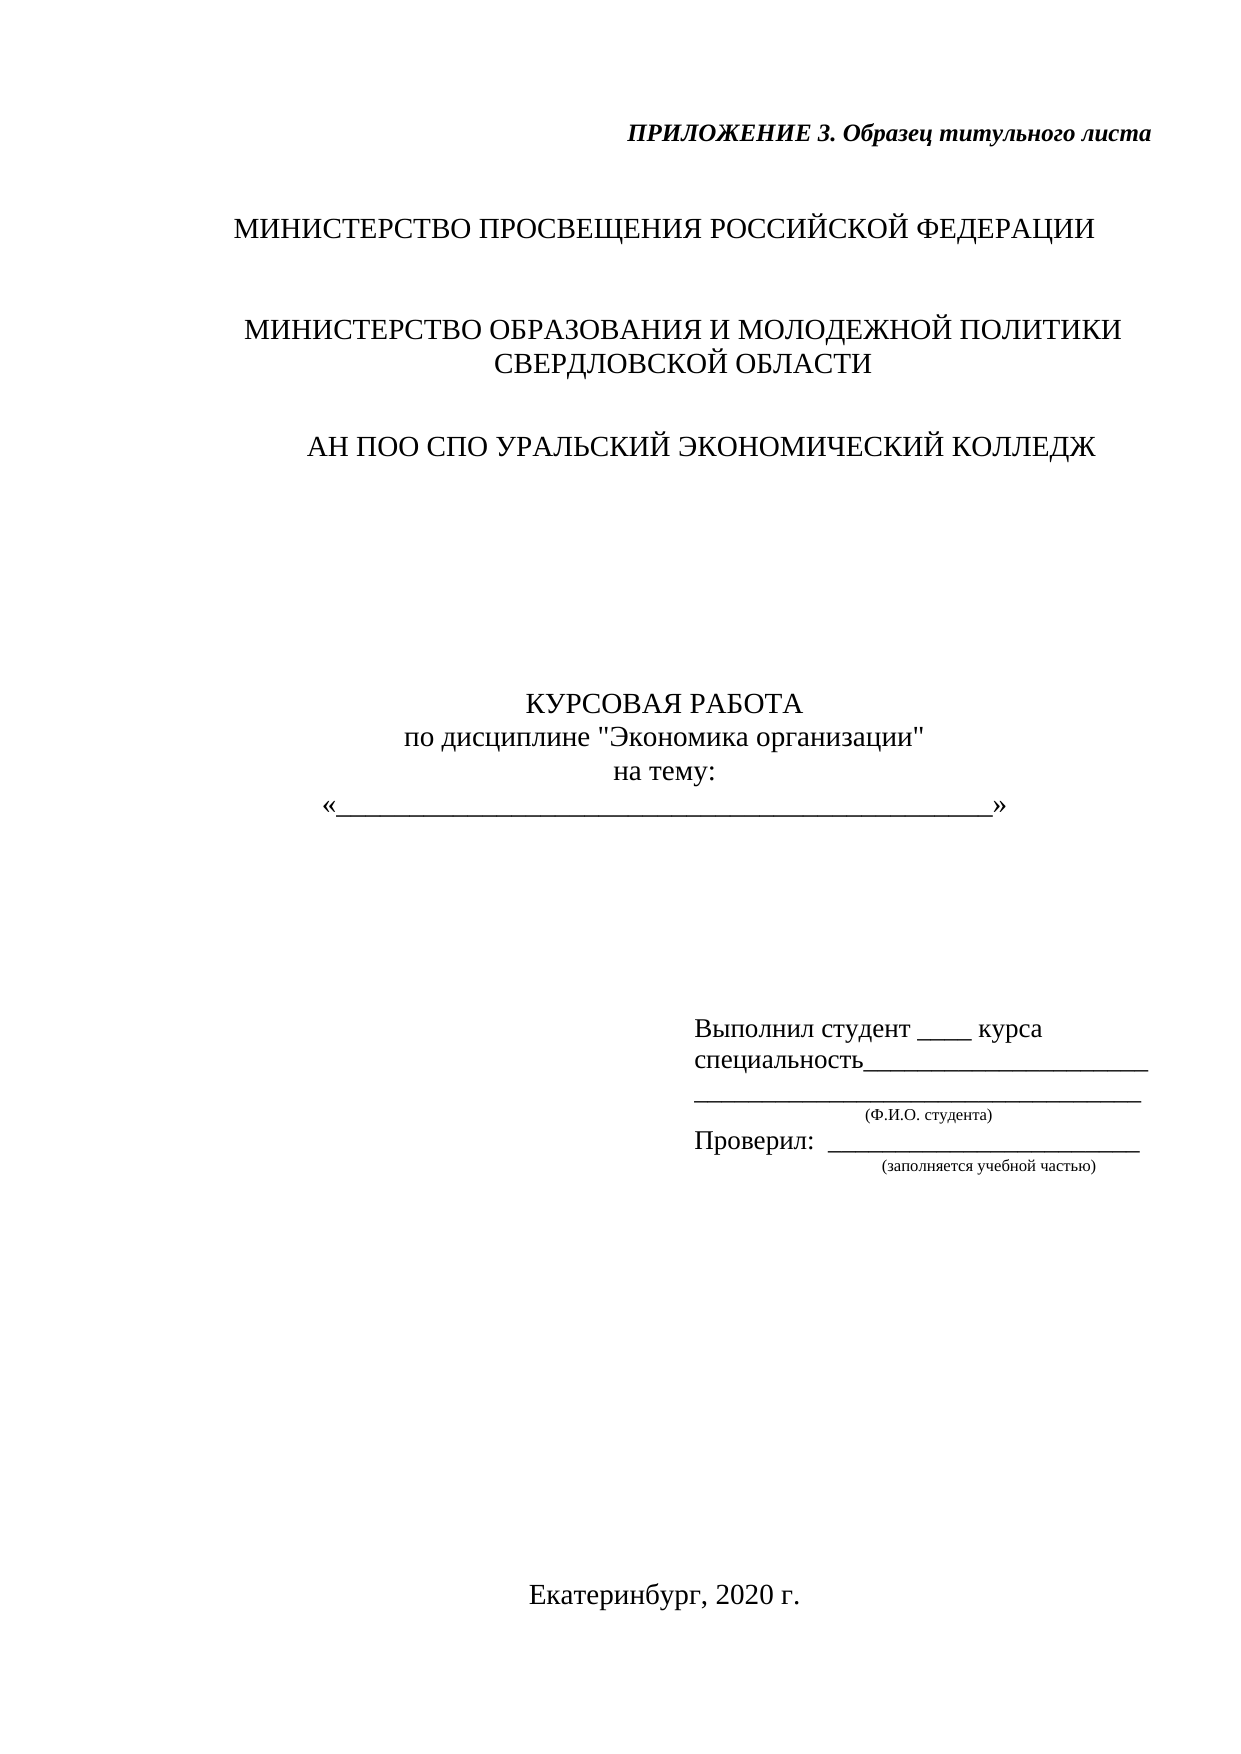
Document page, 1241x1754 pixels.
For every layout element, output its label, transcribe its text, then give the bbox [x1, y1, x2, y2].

text (заполняется учебной частью) [177, 1156, 1152, 1175]
text МИНИСТЕРСТВО ПРОСВЕЩЕНИЯ РОССИЙСКОЙ ФЕДЕРАЦИИ [177, 212, 1152, 245]
text КУРСОВАЯ РАБОТА [177, 686, 1152, 719]
text Выполнил студент ____ курса [177, 1012, 1152, 1043]
text АН ПОО СПО УРАЛЬСКИЙ ЭКОНОМИЧЕСКИЙ КОЛЛЕДЖ [177, 429, 1152, 463]
text МИНИСТЕРСТВО ОБРАЗОВАНИЯ И МОЛОДЕЖНОЙ ПОЛИТИКИ СВЕРДЛОВСКОЙ ОБЛАСТИ [215, 312, 1152, 379]
text на тему: [177, 753, 1152, 787]
text «_____________________________________________» [177, 787, 1152, 820]
text Проверил: _______________________ [177, 1124, 1152, 1156]
text (Ф.И.О. студента) [177, 1105, 1152, 1124]
text специальность_____________________ [177, 1043, 1152, 1074]
text по дисциплине "Экономика организации" [177, 719, 1152, 753]
text _________________________________ [177, 1074, 1152, 1105]
text ПРИЛОЖЕНИЕ 3. Образец титульного листа [177, 118, 1152, 147]
text Екатеринбург, 2020 г. [177, 1577, 1152, 1611]
